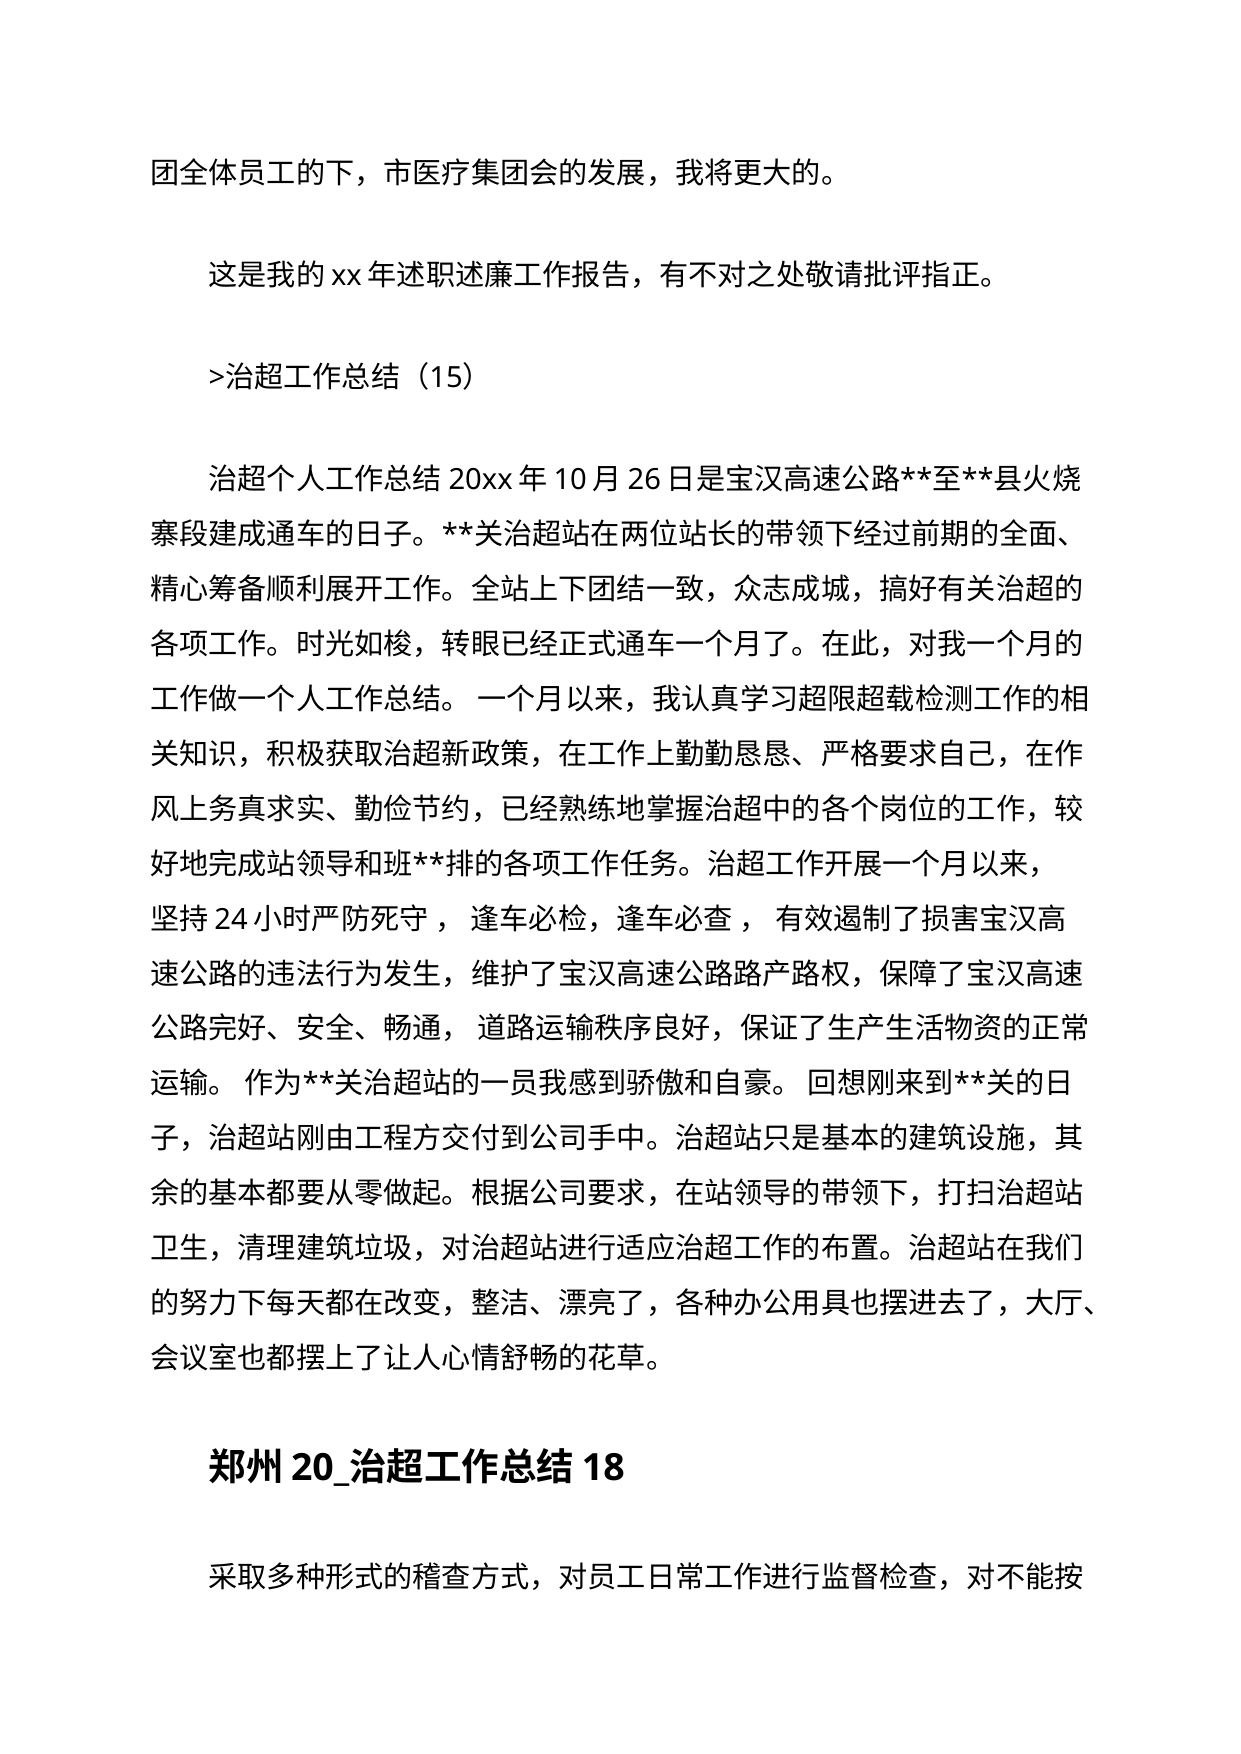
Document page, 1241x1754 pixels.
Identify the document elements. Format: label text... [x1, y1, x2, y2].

text >治超工作总结（15） [150, 354, 1090, 396]
text 治超个人工作总结 20xx年10月26日是宝汉高速公路**至**县火烧寨段建成通车的日子。**关治超站在两位站长的带领下经过前期的全面、精心筹备顺利展开工作。全站上下团结一致，众志成城，搞好有关治超的各项工作。时光如梭，转眼已经正式通车一个月了。在此，对我一个月的工作做一个人工作总结。 一个月以来，我认真学习超限超载检测工作的相关知识，积极获取治超新政策，在工作上勤勤恳恳、严格要求自己，在作风上务真求实、勤俭节约，已经熟练地掌握治超中的各个岗位的工作，较好地完成站领导和班**排的各项工作任务。治超工作开展一个月以来， 坚持24小时严防死守 ， 逢车必检，逢车必查 ， 有效遏制了损害宝汉高速公路的违法行为发生，维护了宝汉高速公路路产路权，保障了宝汉高速公路完好、安全、畅通， 道路运输秩序良好，保证了生产生活物资的正常运输。 作为**关治超站的一员我感到骄傲和自豪。 回想刚来到**关的日子，治超站刚由工程方交付到公司手中。治超站只是基本的建筑设施，其余的基本都要从零做起。根据公司要求，在站领导的带领下，打扫治超站卫生，清理建筑垃圾，对治超站进行适应治超工作的布置。治超站在我们的努力下每天都在改变，整洁、漂亮了，各种办公用具也摆进去了，大厅、会议室也都摆上了让人心情舒畅的花草。 [150, 456, 1090, 1377]
text 郑州20_治超工作总结18 [150, 1436, 1090, 1491]
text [150, 1554, 1090, 1596]
text 这是我的xx年述职述廉工作报告，有不对之处敬请批评指正。 [150, 252, 1090, 294]
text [150, 150, 1090, 192]
